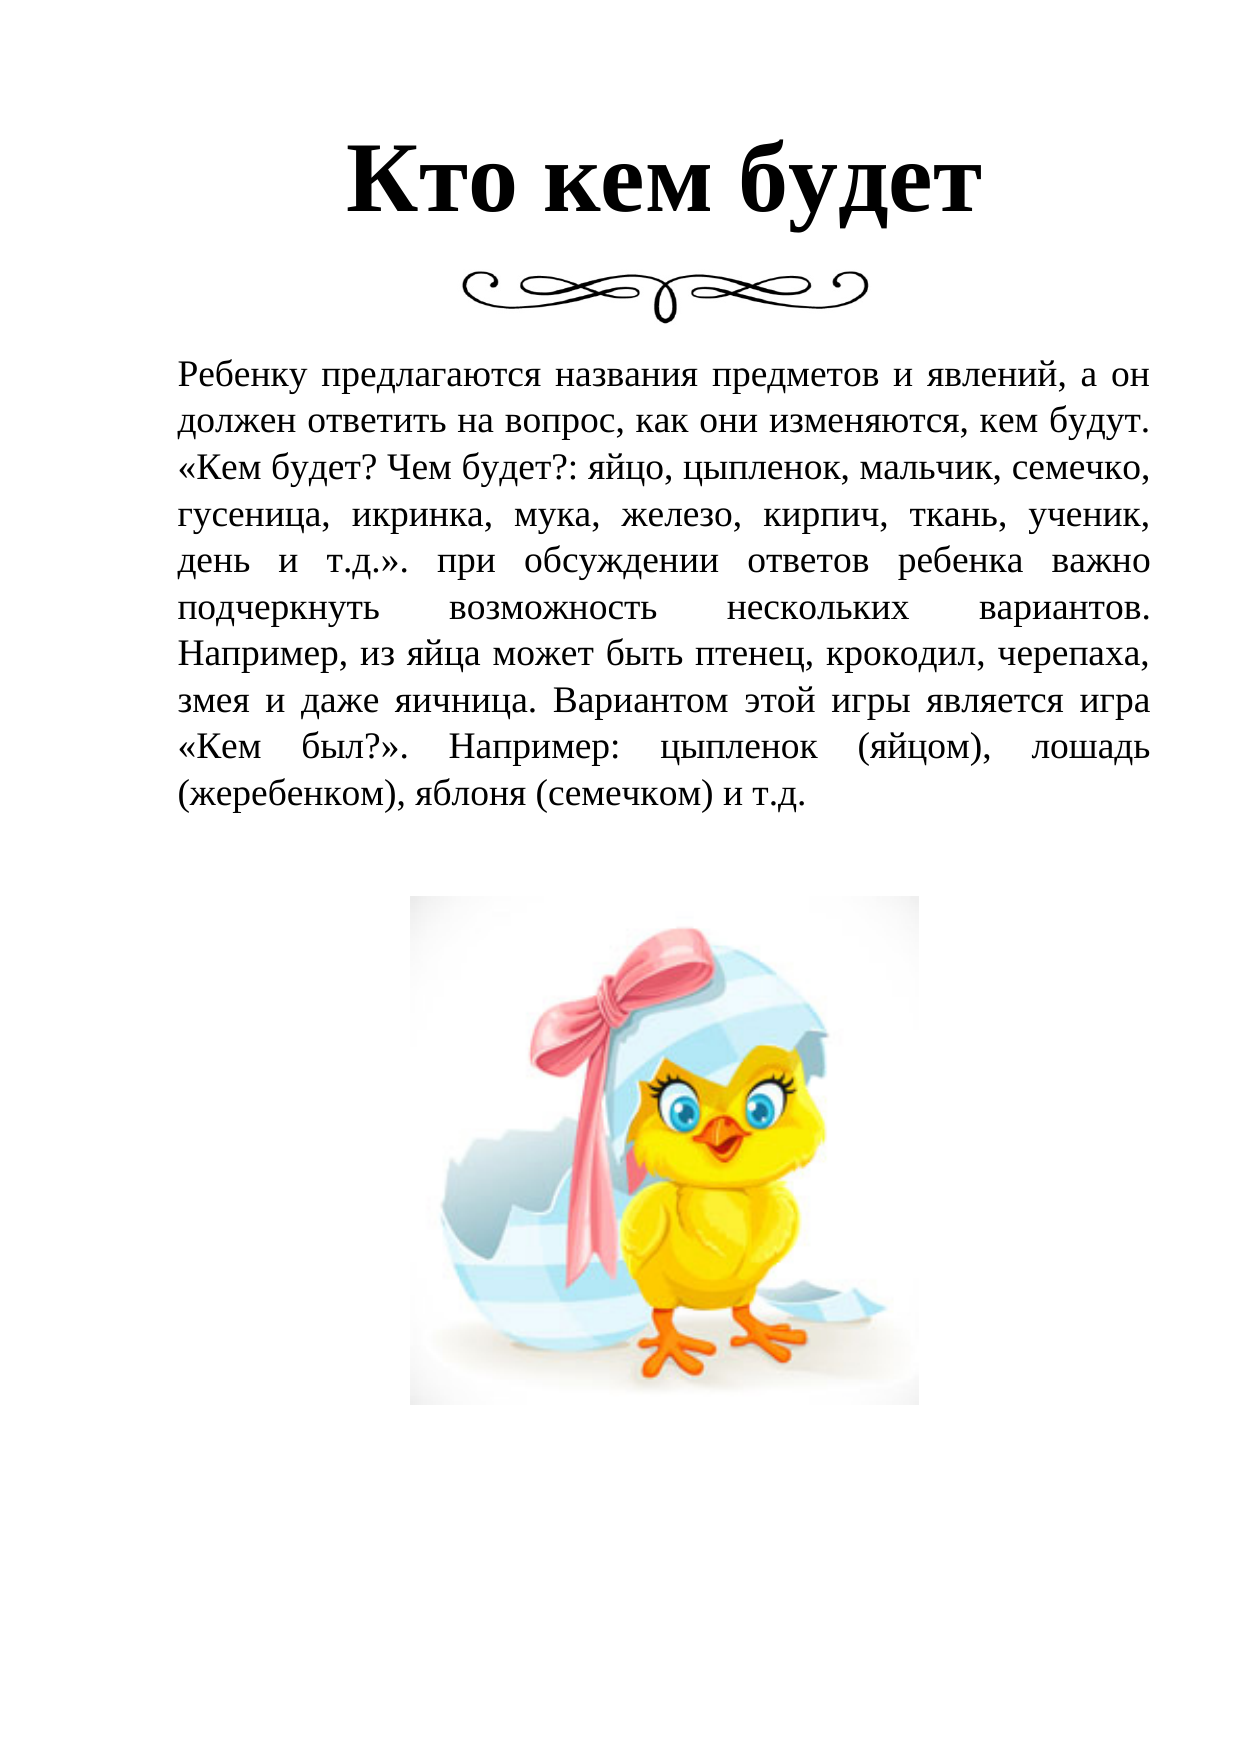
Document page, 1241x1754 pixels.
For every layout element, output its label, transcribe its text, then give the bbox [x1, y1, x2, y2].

picture [410, 896, 919, 1405]
text Ребенку предлагаются названия предметов и явлений, а он должен ответить на вопрос, как они изменяются, кем будут. «Кем будет? Чем будет?: яйцо, цыпленок, мальчик, семечко, гусеница, икринка, мука, железо, кирпич, ткань, ученик, день и т.д.». при обсуждении ответов ребенка важно подчеркнуть возможность нескольких вариантов. Например, из яйца может быть птенец, крокодил, черепаха, змея и даже яичница. Вариантом этой игры является игра «Кем был?». Например: цыпленок (яйцом), лошадь (жеребенком), яблоня (семечком) и т.д. [177, 351, 1152, 813]
picture [457, 258, 872, 333]
text Кто кем будет [177, 118, 1152, 233]
